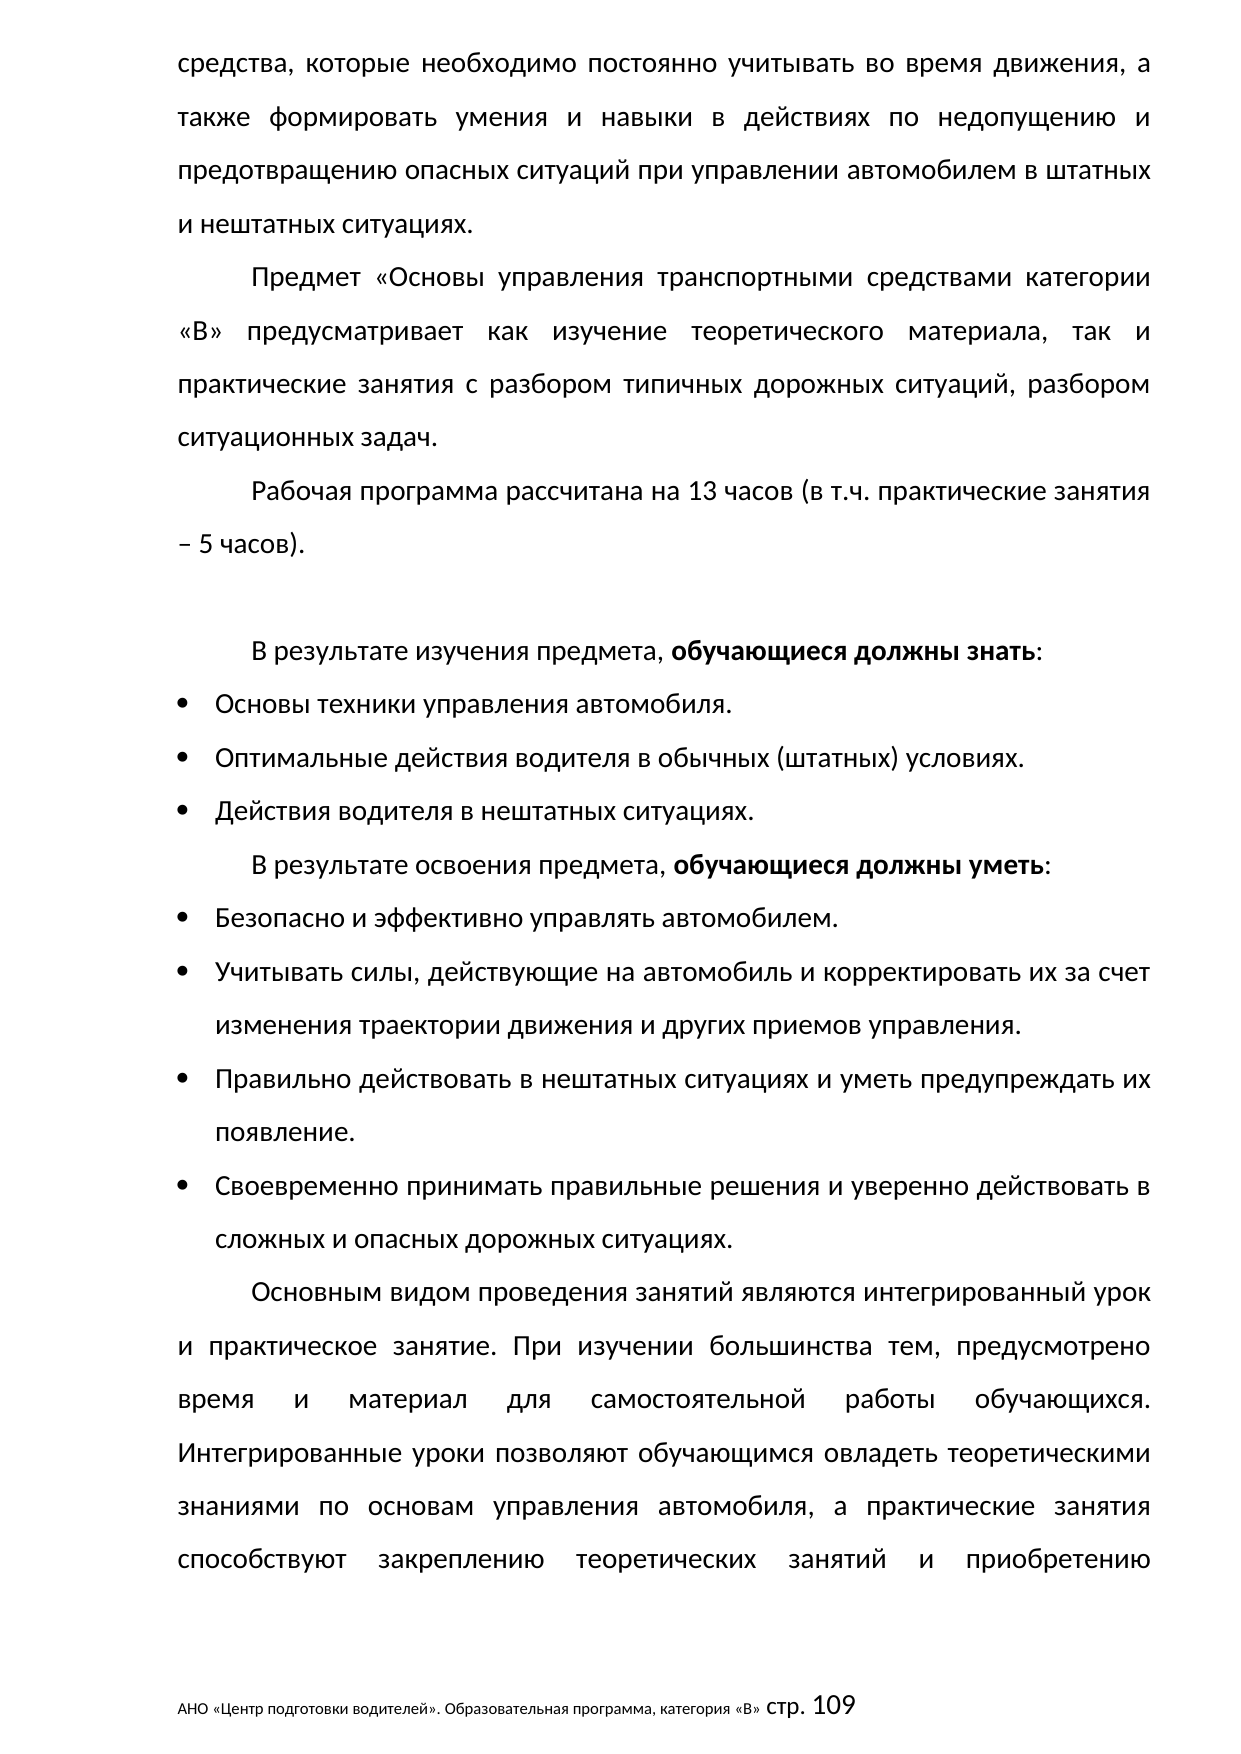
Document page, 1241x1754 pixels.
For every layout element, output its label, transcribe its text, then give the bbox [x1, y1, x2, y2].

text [177, 1273, 1152, 1576]
text В результате освоения предмета, обучающиеся должны уметь: [177, 846, 1152, 882]
list Оптимальные действия водителя в обычных (штатных) условиях. [177, 739, 1152, 775]
text В результате изучения предмета, обучающиеся должны знать: [177, 632, 1152, 668]
text Рабочая программа рассчитана на 13 часов (в т.ч. практические занятия – 5 часов). [177, 472, 1152, 561]
list Безопасно и эффективно управлять автомобилем. [177, 899, 1152, 935]
list Своевременно принимать правильные решения и уверенно действовать в сложных и опасных дорожных ситуациях. [177, 1167, 1152, 1256]
list Действия водителя в нештатных ситуациях. [177, 792, 1152, 828]
list Основы техники управления автомобиля. [177, 686, 1152, 721]
list Правильно действовать в нештатных ситуациях и уметь предупреждать их появление. [177, 1060, 1152, 1149]
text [177, 44, 1152, 240]
list Учитывать силы, действующие на автомобиль и корректировать их за счет изменения траектории движения и других приемов управления. [177, 953, 1152, 1042]
text Предмет «Основы управления транспортными средствами категории «В» предусматривает как изучение теоретического материала, так и практические занятия с разбором типичных дорожных ситуаций, разбором ситуационных задач. [177, 258, 1152, 454]
